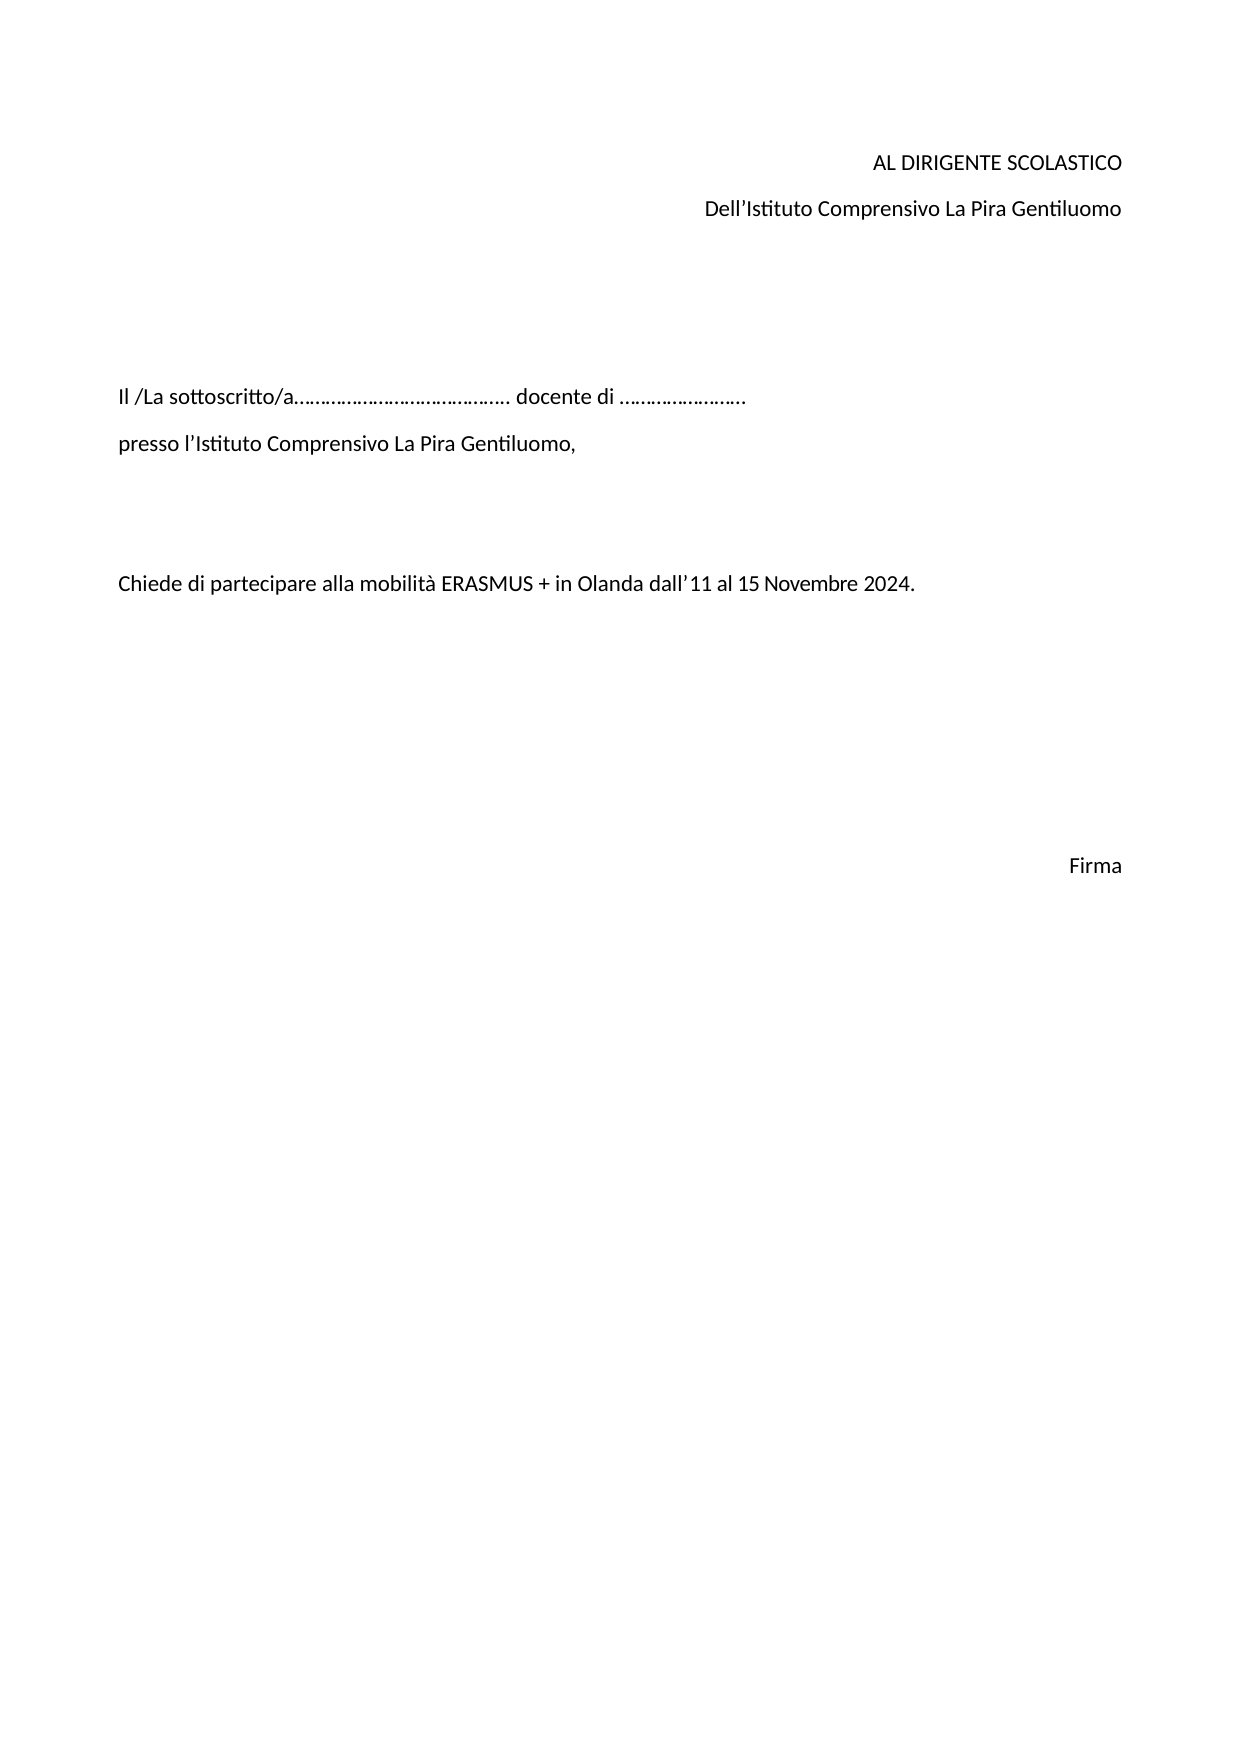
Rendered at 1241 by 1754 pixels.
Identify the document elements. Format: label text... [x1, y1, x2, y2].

text presso l’Istituto Comprensivo La Pira Gentiluomo, [118, 429, 1122, 457]
text Dell’Istituto Comprensivo La Pira Gentiluomo [118, 194, 1122, 222]
text AL DIRIGENTE SCOLASTICO [118, 148, 1122, 176]
text Il /La sottoscritto/a………………………………….. docente di …………………… [118, 382, 1122, 410]
text Chiede di partecipare alla mobilità ERASMUS + in Olanda dall’11 al 15 Novembre 2024. [118, 569, 1122, 597]
text Firma [118, 851, 1122, 879]
